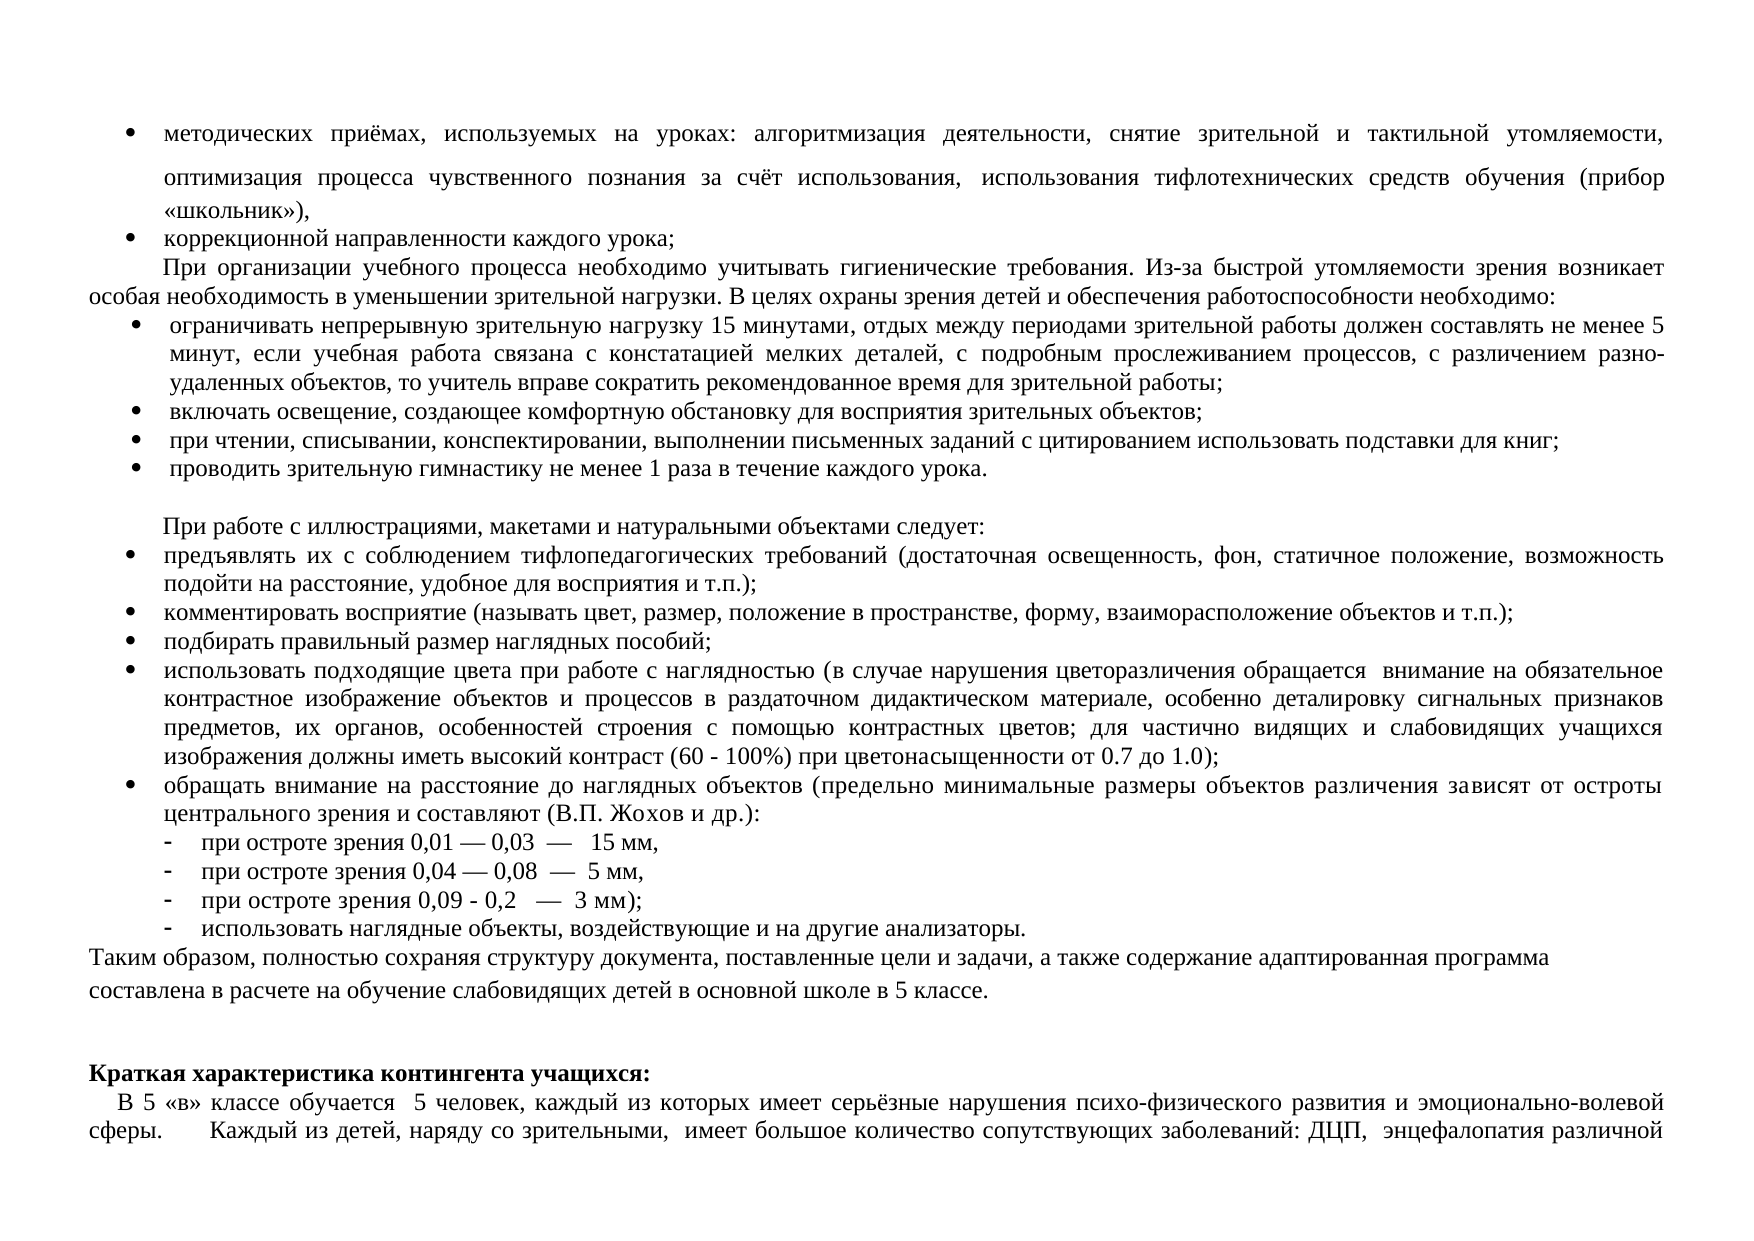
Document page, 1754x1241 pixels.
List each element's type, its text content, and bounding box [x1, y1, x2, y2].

list ограничивать непрерывную зрительную нагрузку 15 минутами, отдых между периодами зрительной работы должен составлять не менее 5 минут, если учебная работа связана с констатацией мелких деталей, с подробным прослеживанием процессов, с различением разно-удаленных объектов, то учитель вправе сократить рекомендованное время для зрительной работы; [132, 310, 1665, 396]
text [89, 1087, 1665, 1144]
list использовать подходящие цвета при работе с наглядностью (в случае нарушения цветоразличения обращается внимание на обязательное контрастное изображение объектов и процессов в раздаточном дидактическом материале, особенно деталировку сигнальных признаков предметов, их органов, особенностей строения с помощью контрастных цветов; для частично видящих и слабовидящих учащихся изображения должны иметь высокий контраст (60 - 100%) при цветонасыщенности от 0.7 до 1.0); [126, 655, 1663, 770]
list подбирать правильный размер наглядных пособий; [126, 626, 1665, 655]
list проводить зрительную гимнастику не менее 1 раза в течение каждого урока. [132, 453, 1665, 482]
text При работе с иллюстрациями, макетами и натуральными объектами следует: [89, 511, 1665, 540]
list комментировать восприятие (называть цвет, размер, положение в пространстве, форму, взаиморасположение объектов и т.п.); [126, 597, 1665, 626]
list при остроте зрения 0,04 — 0,08 — 5 мм, [164, 856, 1665, 885]
list предъявлять их с соблюдением тифлопедагогических требований (достаточная освещенность, фон, статичное положение, возможность подойти на расстояние, удобное для восприятия и т.п.); [126, 540, 1665, 597]
text Таким образом, полностью сохраняя структуру документа, поставленные цели и задачи, а также содержание адаптированная программа составлена в расчете на обучение слабовидящих детей в основной школе в 5 классе. [89, 942, 1665, 1004]
list при чтении, списывании, конспектировании, выполнении письменных заданий с цитированием использовать подставки для книг; [132, 425, 1665, 453]
list включать освещение, создающее комфортную обстановку для восприятия зрительных объектов; [132, 396, 1665, 425]
list использовать наглядные объекты, воздействующие и на другие анализаторы. [164, 913, 1665, 942]
list обращать внимание на расстояние до наглядных объектов (предельно минимальные размеры объектов различения зависят от остроты центрального зрения и составляют (В.П. Жохов и др.): [126, 770, 1662, 827]
list при остроте зрения 0,09 - 0,2 — 3 мм); [164, 885, 1665, 913]
text При организации учебного процесса необходимо учитывать гигиенические требования. Из-за быстрой утомляемости зрения возникает особая необходимость в уменьшении зрительной нагрузки. В целях охраны зрения детей и обеспечения работоспособности необходимо: [89, 252, 1665, 310]
text Краткая характеристика контингента учащихся: [89, 1058, 1665, 1087]
list методических приёмах, используемых на уроках: алгоритмизация деятельности, снятие зрительной и тактильной утомляемости, оптимизация процесса чувственного познания за счёт использования, использования тифлотехнических средств обучения (прибор «школьник»), [126, 118, 1665, 223]
list коррекционной направленности каждого урока; [126, 223, 1665, 252]
list при остроте зрения 0,01 — 0,03 — 15 мм, [164, 827, 1665, 856]
